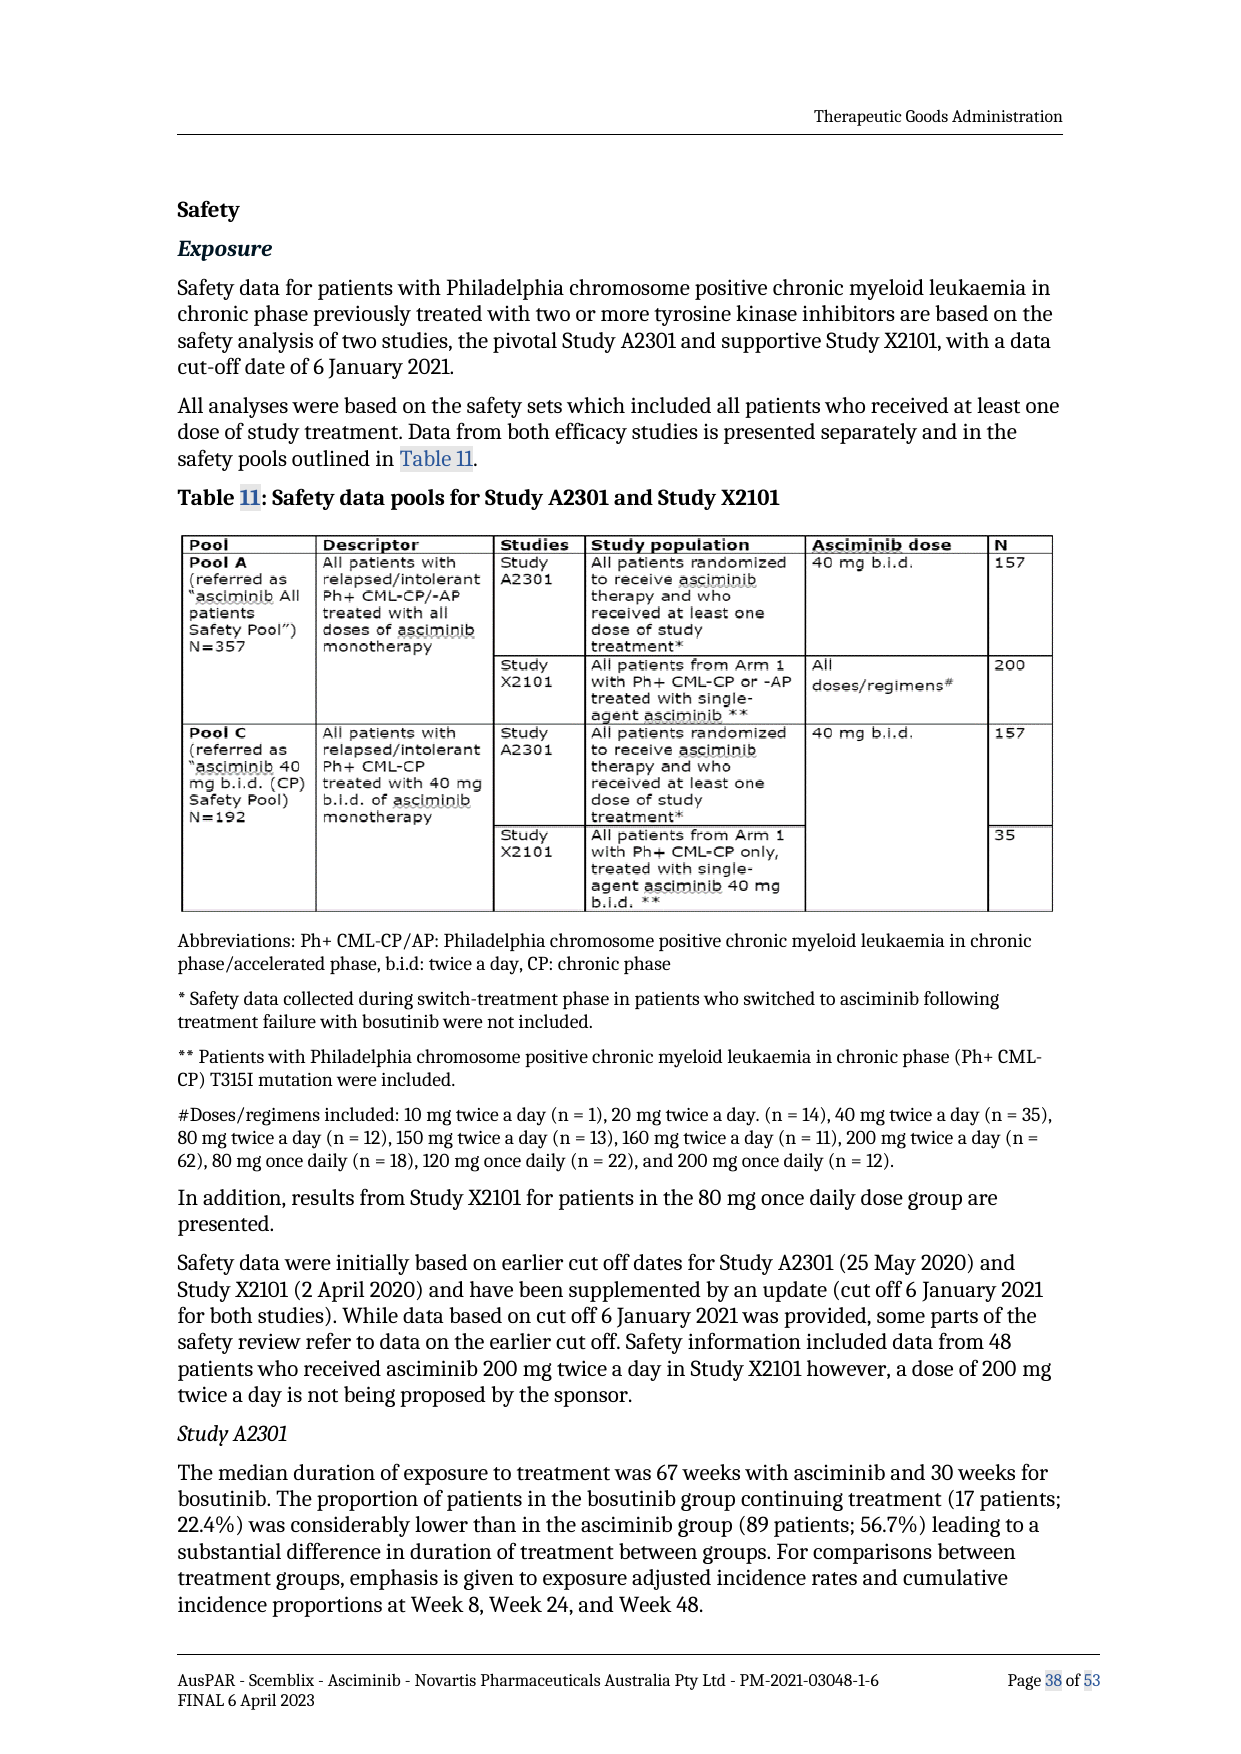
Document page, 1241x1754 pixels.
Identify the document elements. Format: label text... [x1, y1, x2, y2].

subtitle Study A2301 [177, 1421, 1063, 1447]
picture [177, 529, 1055, 916]
subtitle Safety [177, 197, 1063, 223]
text All analyses were based on the safety sets which included all patients who received at least one dose of study treatment. Data from both efficacy studies is presented separately and in the safety pools outlined in Table 11. [177, 393, 1063, 472]
text * Safety data collected during switch-treatment phase in patients who switched to asciminib following treatment failure with bosutinib were not included. [177, 988, 1063, 1033]
text In addition, results from Study X2101 for patients in the 80 mg once daily dose group are presented. [177, 1185, 1063, 1238]
title Table 11: Safety data pools for Study A2301 and Study X2101 [261, 484, 1063, 511]
text Safety data were initially based on earlier cut off dates for Study A2301 (25 May 2020) and Study X2101 (2 April 2020) and have been supplemented by an update (cut off 6 January 2021 for both studies). While data based on cut off 6 January 2021 was provided, some parts of the safety review refer to data on the earlier cut off. Safety information included data from 48 patients who received asciminib 200 mg twice a day in Study X2101 however, a dose of 200 mg twice a day is not being proposed by the sponsor. [177, 1250, 1063, 1408]
text Abbreviations: Ph+ CML-CP/AP: Philadelphia chromosome positive chronic myeloid leukaemia in chronic phase/accelerated phase, b.i.d: twice a day, CP: chronic phase [177, 929, 1063, 975]
text The median duration of exposure to treatment was 67 weeks with asciminib and 30 weeks for bosutinib. The proportion of patients in the bosutinib group continuing treatment (17 patients; 22.4%) was considerably lower than in the asciminib group (89 patients; 56.7%) leading to a substantial difference in duration of treatment between groups. For comparisons between treatment groups, emphasis is given to exposure adjusted incidence rates and cumulative incidence proportions at Week 8, Week 24, and Week 48. [177, 1459, 1063, 1618]
text ** Patients with Philadelphia chromosome positive chronic myeloid leukaemia in chronic phase (Ph+ CML-CP) T315I mutation were included. [177, 1046, 1063, 1091]
text Safety data for patients with Philadelphia chromosome positive chronic myeloid leukaemia in chronic phase previously treated with two or more tyrosine kinase inhibitors are based on the safety analysis of two studies, the pivotal Study A2301 and supportive Study X2101, with a data cut-off date of 6 January 2021. [177, 275, 1063, 380]
subtitle Exposure [177, 236, 1063, 262]
text #Doses/regimens included: 10 mg twice a day (n = 1), 20 mg twice a day. (n = 14), 40 mg twice a day (n = 35), 80 mg twice a day (n = 12), 150 mg twice a day (n = 13), 160 mg twice a day (n = 11), 200 mg twice a day (n = 62), 80 mg once daily (n = 18), 120 mg once daily (n = 22), and 200 mg once daily (n = 12). [177, 1104, 1063, 1172]
